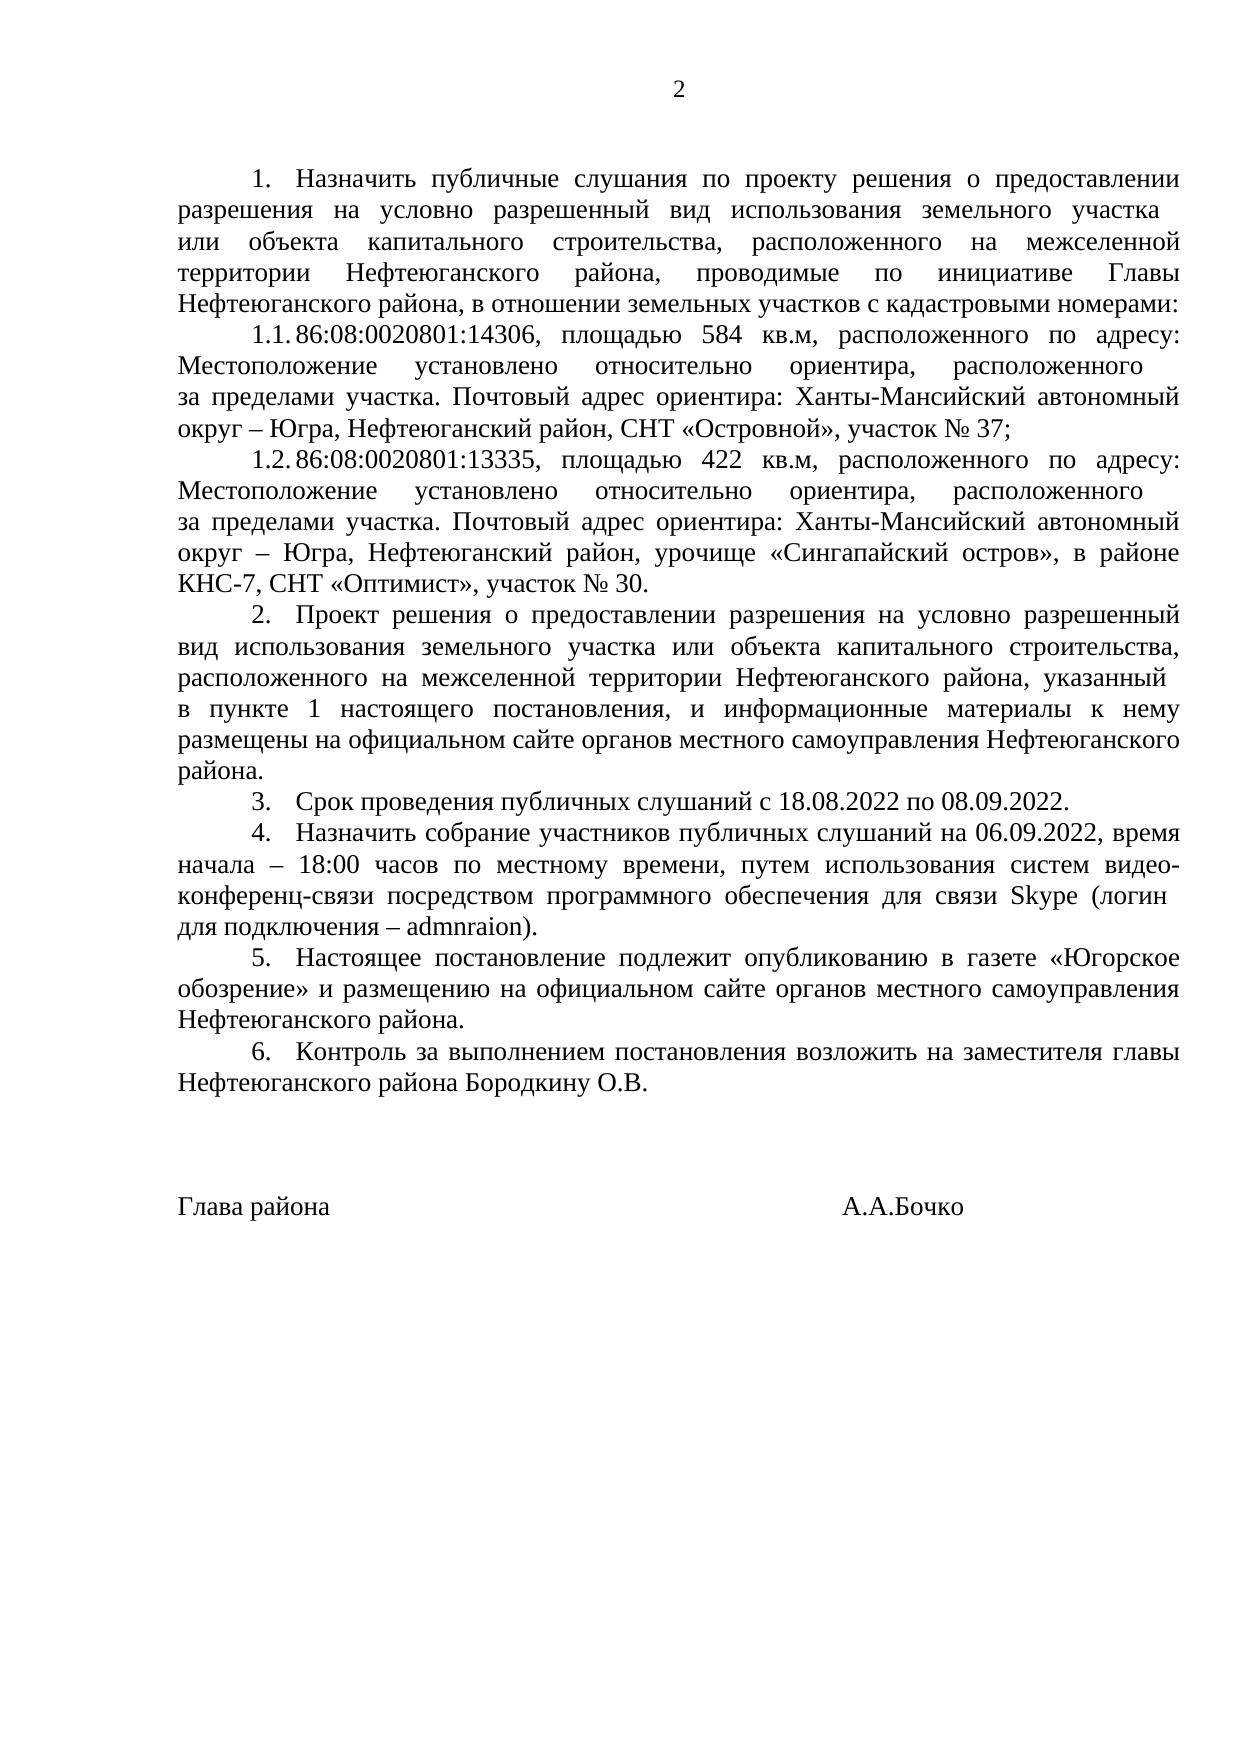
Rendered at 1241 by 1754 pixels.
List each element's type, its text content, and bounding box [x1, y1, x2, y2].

list Контроль за выполнением постановления возложить на заместителя главы Нефтеюганского района Бородкину О.В. [177, 1034, 1181, 1097]
list 86:08:0020801:13335, площадью 422 кв.м, расположенного по адресу: Местоположение установлено относительно ориентира, расположенного за пределами участка. Почтовый адрес ориентира: Ханты-Мансийский автономный округ – Югра, Нефтеюганский район, урочище «Сингапайский остров», в районе КНС-7, СНТ «Оптимист», участок № 30. [177, 443, 1181, 598]
list Назначить собрание участников публичных слушаний на 06.09.2022, время начала – 18:00 часов по местному времени, путем использования систем видео-конференц-связи посредством программного обеспечения для связи Skype (логин для подключения – admnraion). [177, 817, 1181, 941]
list Настоящее постановление подлежит опубликованию в газете «Югорское обозрение» и размещению на официальном сайте органов местного самоуправления Нефтеюганского района. [177, 941, 1181, 1034]
list Срок проведения публичных слушаний с 18.08.2022 по 08.09.2022. [177, 785, 1181, 817]
list 86:08:0020801:14306, площадью 584 кв.м, расположенного по адресу: Местоположение установлено относительно ориентира, расположенного за пределами участка. Почтовый адрес ориентира: Ханты-Мансийский автономный округ – Югра, Нефтеюганский район, СНТ «Островной», участок № 37; [177, 318, 1181, 443]
list Назначить публичные слушания по проекту решения о предоставлении разрешения на условно разрешенный вид использования земельного участка или объекта капитального строительства, расположенного на межселенной территории Нефтеюганского района, проводимые по инициативе Главы Нефтеюганского района, в отношении земельных участков с кадастровыми номерами: [177, 162, 1181, 318]
text Глава района А.А.Бочко [177, 1190, 1181, 1221]
list Проект решения о предоставлении разрешения на условно разрешенный вид использования земельного участка или объекта капитального строительства, расположенного на межселенной территории Нефтеюганского района, указанный в пункте 1 настоящего постановления, и информационные материалы к нему размещены на официальном сайте органов местного самоуправления Нефтеюганского района. [177, 598, 1181, 785]
